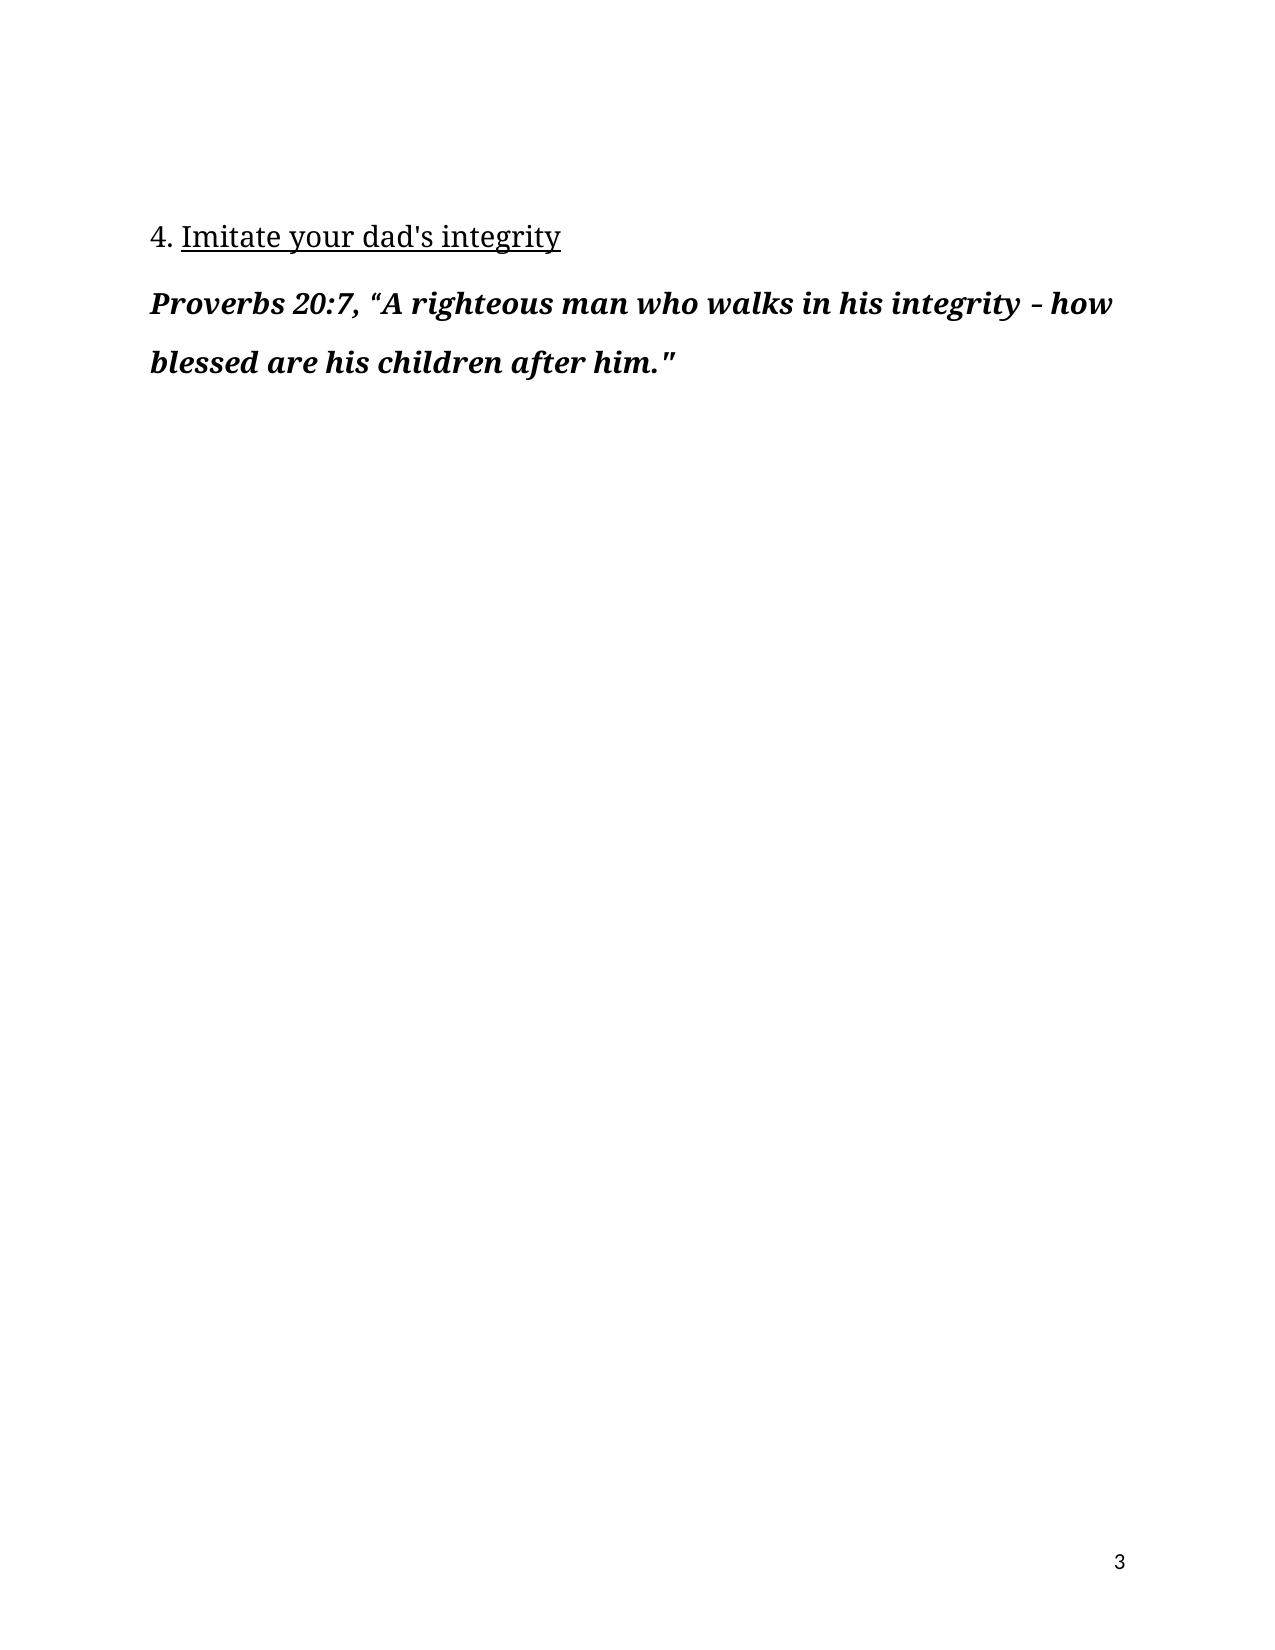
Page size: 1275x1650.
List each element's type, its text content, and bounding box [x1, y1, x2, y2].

text 4. Imitate your dad's integrity [150, 216, 1125, 256]
text Proverbs 20:7, “A righteous man who walks in his integrity – how blessed are his children after him." [150, 283, 1125, 382]
